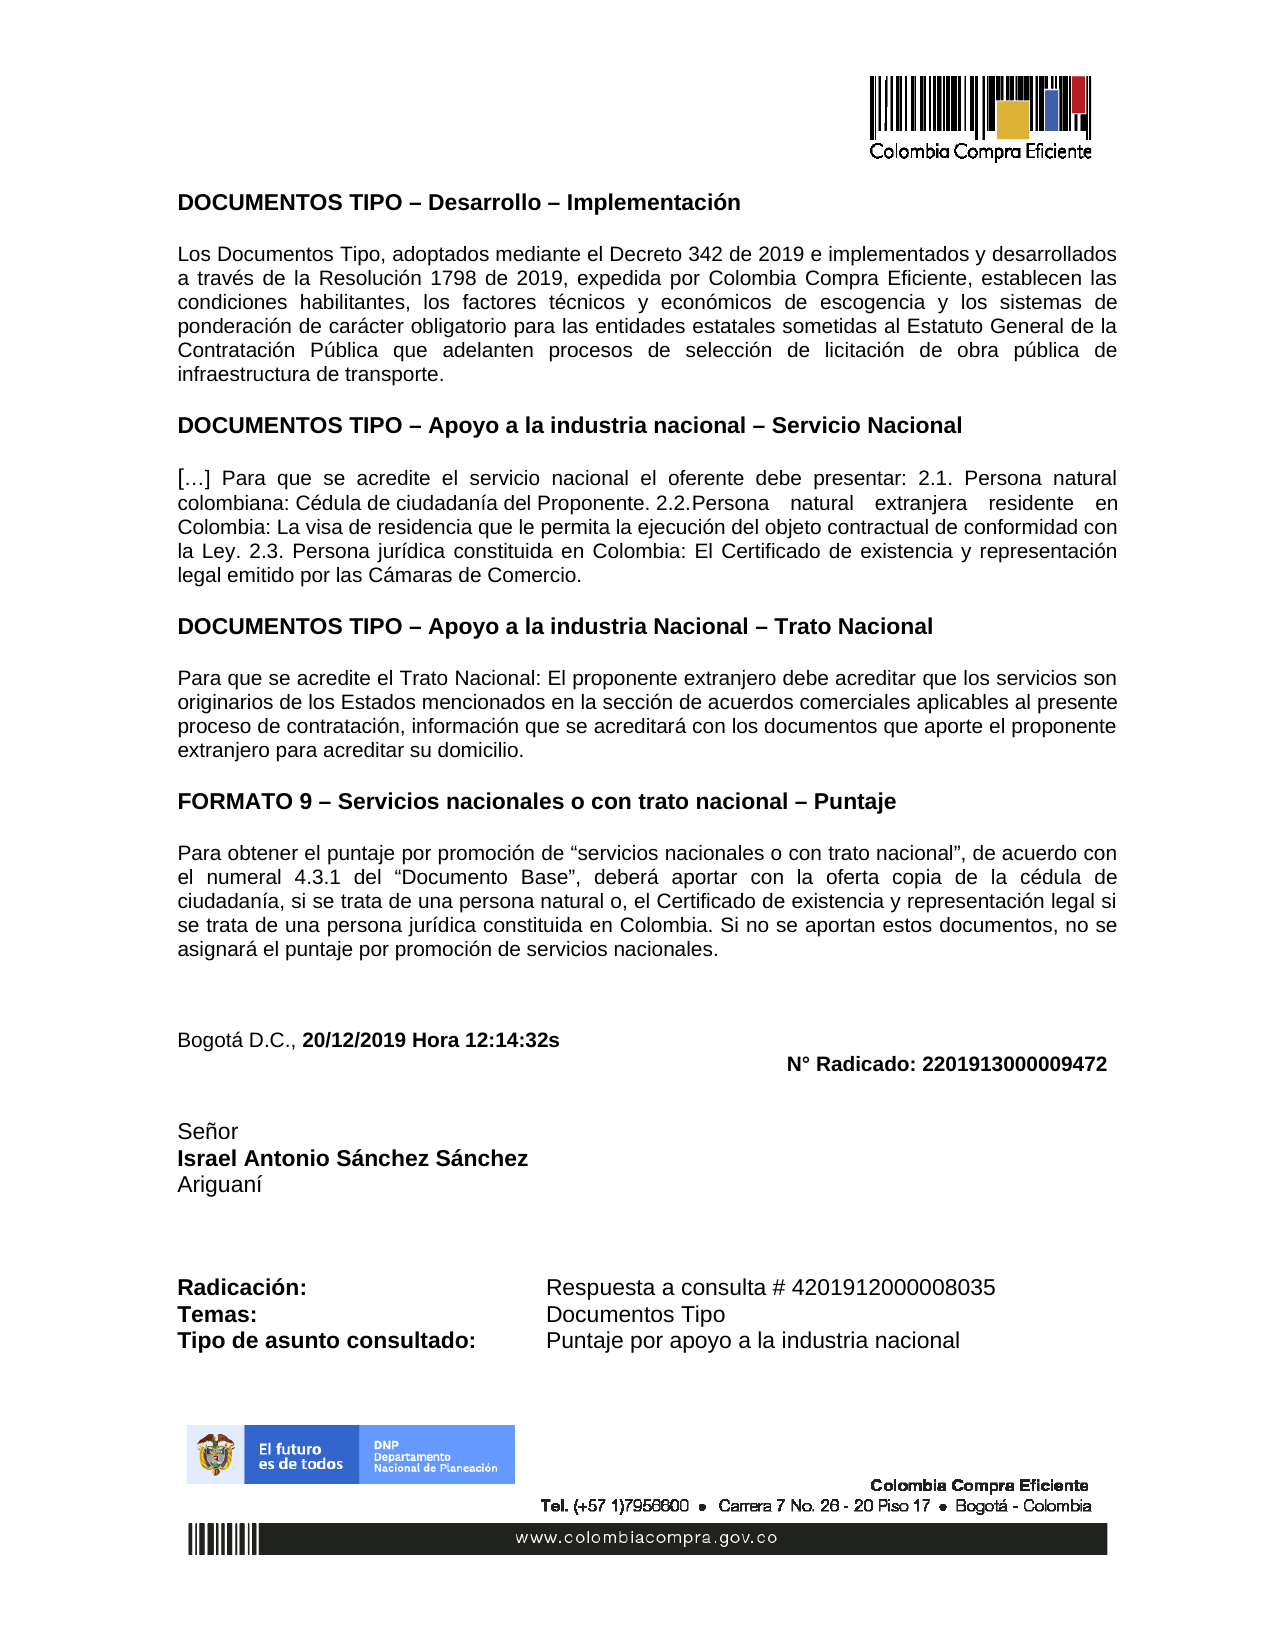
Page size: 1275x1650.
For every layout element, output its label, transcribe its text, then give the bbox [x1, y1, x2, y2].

text Tipo de asunto consultado: Puntaje por apoyo a la industria nacional [177, 1327, 1119, 1354]
picture [870, 76, 1092, 163]
picture [186, 1425, 1108, 1555]
text Ariguaní [177, 1171, 1119, 1198]
text DOCUMENTOS TIPO – Apoyo a la industria Nacional – Trato Nacional [177, 613, 1119, 639]
text Señor [177, 1119, 1119, 1145]
text DOCUMENTOS TIPO – Desarrollo – Implementación [177, 189, 1119, 215]
text FORMATO 9 – Servicios nacionales o con trato nacional – Puntaje [177, 788, 1119, 814]
text Radicación: Respuesta a consulta # 4201912000008035 [177, 1275, 1119, 1301]
subtitle Israel Antonio Sánchez Sánchez [177, 1145, 1119, 1171]
text Para que se acredite el Trato Nacional: El proponente extranjero debe acreditar que los servicios son originarios de los Estados mencionados en la sección de acuerdos comerciales aplicables al presente proceso de contratación, información que se acreditará con los documentos que aporte el proponente extranjero para acreditar su domicilio. [177, 666, 1119, 761]
text Los Documentos Tipo, adoptados mediante el Decreto 342 de 2019 e implementados y desarrollados a través de la Resolución 1798 de 2019, expedida por Colombia Compra Eficiente, establecen las condiciones habilitantes, los factores técnicos y económicos de escogencia y los sistemas de ponderación de carácter obligatorio para las entidades estatales sometidas al Estatuto General de la Contratación Pública que adelanten procesos de selección de licitación de obra pública de infraestructura de transporte. [177, 242, 1119, 385]
text DOCUMENTOS TIPO – Apoyo a la industria nacional – Servicio Nacional [177, 412, 1119, 438]
text Temas: Documentos Tipo [177, 1301, 1119, 1327]
text Para obtener el puntaje por promoción de “servicios nacionales o con trato nacional”, de acuerdo con el numeral 4.3.1 del “Documento Base”, deberá aportar con la oferta copia de la cédula de ciudadanía, si se trata de una persona natural o, el Certificado de existencia y representación legal si se trata de una persona jurídica constituida en Colombia. Si no se aportan estos documentos, no se asignará el puntaje por promoción de servicios nacionales. [177, 841, 1119, 960]
text Bogotá D.C., 20/12/2019 Hora 12:14:32s [177, 1028, 1119, 1052]
text N° Radicado: 2201913000009472 [787, 1052, 1119, 1076]
text […] Para que se acredite el servicio nacional el oferente debe presentar: 2.1. Persona natural colombiana: Cédula de ciudadanía del Proponente. 2.2. Persona natural extranjera residente en Colombia: La visa de residencia que le permita la ejecución del objeto contractual de conformidad con la Ley. 2.3. Persona jurídica constituida en Colombia: El Certificado de existencia y representación legal emitido por las Cámaras de Comercio. [177, 464, 1119, 587]
